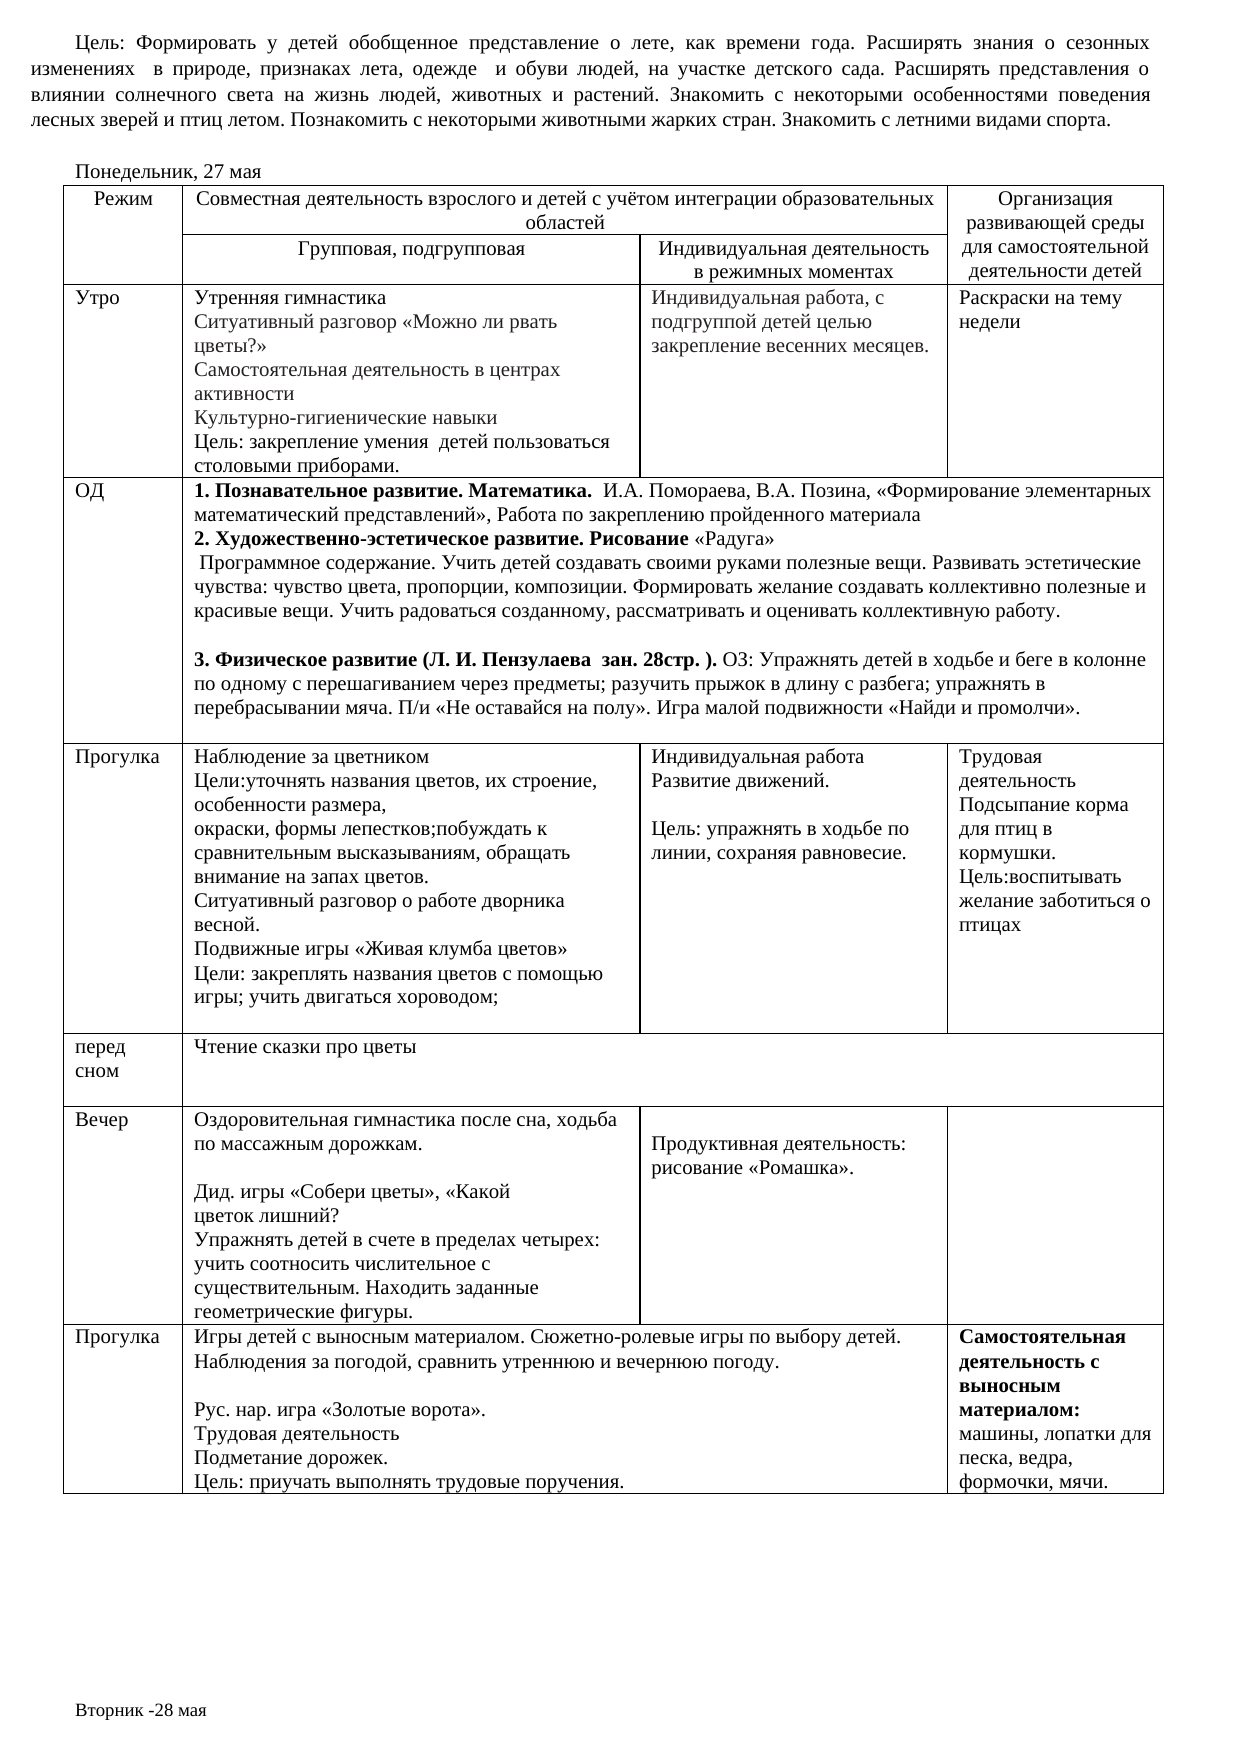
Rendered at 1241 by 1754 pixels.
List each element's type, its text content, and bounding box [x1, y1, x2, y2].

table_cell Прогулка [64, 1325, 182, 1493]
table_header Организация развивающей среды для самостоятельной деятельности детей [948, 186, 1163, 283]
table_cell Трудовая деятельность Подсыпание корма для птиц в кормушки. Цель:воспитывать желание заботиться о птицах [948, 744, 1163, 1033]
table_cell Утро [64, 285, 182, 477]
text Цель: Формировать у детей обобщенное представление о лете, как времени года. Расширять знания о сезонных изменениях в природе, признаках лета, одежде и обуви людей, на участке детского сада. Расширять представления о влиянии солнечного света на жизнь людей, животных и растений. Знакомить с некоторыми особенностями поведения лесных зверей и птиц летом. Познакомить с некоторыми животными жарких стран. Знакомить с летними видами спорта. [31, 29, 1152, 131]
table_header Режим [64, 186, 182, 283]
table_header Совместная деятельность взрослого и детей с учётом интеграции образовательных областей [183, 186, 947, 234]
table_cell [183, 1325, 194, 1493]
table_cell Групповая, подгрупповая [183, 235, 639, 283]
table_cell Индивидуальная деятельность в режимных моментах [641, 235, 947, 283]
table_cell Самостоятельная деятельность с выносным материалом: машины, лопатки для песка, ведра, формочки, мячи. [948, 1325, 1163, 1493]
table_cell Наблюдение за цветником Цели:уточнять названия цветов, их строение, особенности размера, окраски, формы лепестков;побуждать к сравнительным высказываниям, обращать внимание на запах цветов. Ситуативный разговор о работе дворника весной. Подвижные игры «Живая клумба цветов» Цели: закреплять названия цветов с помощью игры; учить двигаться хороводом; [183, 744, 639, 1033]
text Вторник -28 мая [75, 1699, 1152, 1720]
table_cell [948, 1107, 1163, 1323]
table_cell Чтение сказки про цветы [183, 1034, 1163, 1106]
table_cell Индивидуальная работа Развитие движений. Цель: упражнять в ходьбе по линии, сохраняя равновесие. [641, 744, 947, 1033]
table_cell Вечер [64, 1107, 182, 1323]
table_cell Продуктивная деятельность: рисование «Ромашка». [641, 1107, 947, 1323]
table_cell Раскраски на тему недели [948, 285, 1163, 477]
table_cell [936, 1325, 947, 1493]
table_cell Индивидуальная работа, с подгруппой детей целью закрепление весенних месяцев. [641, 285, 947, 477]
table_cell Утренняя гимнастика Ситуативный разговор «Можно ли рвать цветы?» Самостоятельная деятельность в центрах активности Культурно-гигиенические навыки Цель: закрепление умения детей пользоваться столовыми приборами. [183, 285, 639, 477]
table_cell ОД [64, 478, 182, 743]
table_cell 1. Познавательное развитие. Математика. И.А. Помораева, В.А. Позина, «Формирование элементарных математический представлений», Работа по закреплению пройденного материала 2. Художественно-эстетическое развитие. Рисование «Радуга» Программное содержание. Учить детей создавать своими руками полезные вещи. Развивать эстетические чувства: чувство цвета, пропорции, композиции. Формировать желание создавать коллективно полезные и красивые вещи. Учить радоваться созданному, рассматривать и оценивать коллективную работу. 3. Физическое развитие (Л. И. Пензулаева зан. 28стр. ). ОЗ: Упражнять детей в ходьбе и беге в колонне по одному с перешагиванием через предметы; разучить прыжок в длину с разбега; упражнять в перебрасывании мяча. П/и «Не оставайся на полу». Игра малой подвижности «Найди и промолчи». [183, 478, 1163, 743]
table_cell перед сном [64, 1034, 182, 1106]
table_cell Оздоровительная гимнастика после сна, ходьба по массажным дорожкам. Дид. игры «Собери цветы», «Какой цветок лишний? Упражнять детей в счете в пределах четырех: учить соотносить числительное с существительным. Находить заданные геометрические фигуры. [183, 1107, 639, 1323]
table_cell Прогулка [64, 744, 182, 1033]
text Понедельник, 27 мая [75, 159, 1152, 183]
